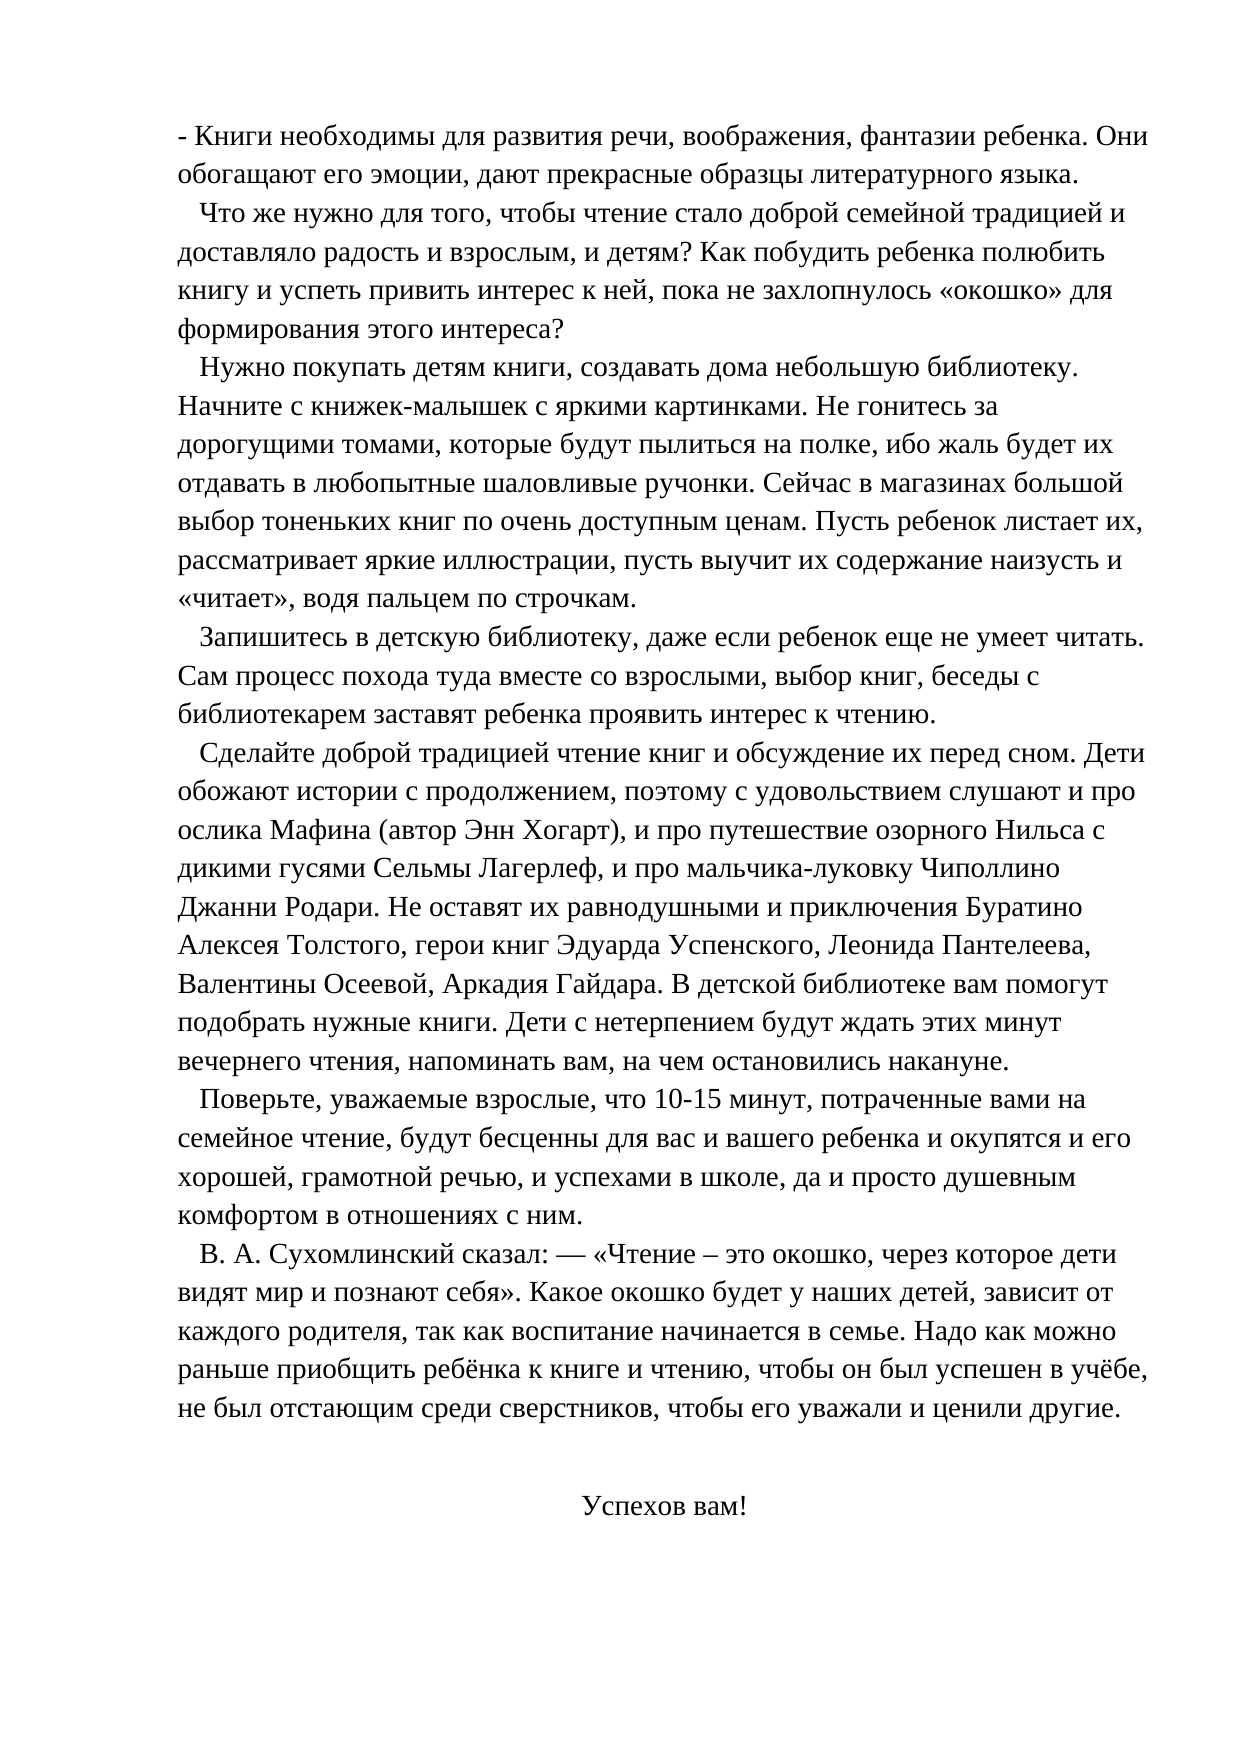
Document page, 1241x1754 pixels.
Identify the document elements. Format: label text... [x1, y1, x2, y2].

text - Книги необходимы для развития речи, воображения, фантазии ребенка. Они обогащают его эмоции, дают прекрасные образцы литературного языка. [177, 118, 1152, 190]
text Что же нужно для того, чтобы чтение стало доброй семейной традицией и доставляло радость и взрослым, и детям? Как побудить ребенка полюбить книгу и успеть привить интерес к ней, пока не захлопнулось «окошко» для формирования этого интереса? [177, 195, 1152, 344]
text Поверьте, уважаемые взрослые, что 10-15 минут, потраченные вами на семейное чтение, будут бесценны для вас и вашего ребенка и окупятся и его хорошей, грамотной речью, и успехами в школе, да и просто душевным комфортом в отношениях с ним. [177, 1082, 1152, 1231]
text В. А. Сухомлинский сказал: — «Чтение – это окошко, через которое дети видят мир и познают себя». Какое окошко будет у наших детей, зависит от каждого родителя, так как воспитание начинается в семье. Надо как можно раньше приобщить ребёнка к книге и чтению, чтобы он был успешен в учёбе, не был отстающим среди сверстников, чтобы его уважали и ценили другие. [177, 1236, 1152, 1423]
text Успехов вам! [177, 1488, 1152, 1521]
text Нужно покупать детям книги, создавать дома небольшую библиотеку. Начните с книжек-малышек с яркими картинками. Не гонитесь за дорогущими томами, которые будут пылиться на полке, ибо жаль будет их отдавать в любопытные шаловливые ручонки. Сейчас в магазинах большой выбор тоненьких книг по очень доступным ценам. Пусть ребенок листает их, рассматривает яркие иллюстрации, пусть выучит их содержание наизусть и «читает», водя пальцем по строчкам. [177, 349, 1152, 614]
text Сделайте доброй традицией чтение книг и обсуждение их перед сном. Дети обожают истории с продолжением, поэтому с удовольствием слушают и про ослика Мафина (автор Энн Хогарт), и про путешествие озорного Нильса с дикими гусями Сельмы Лагерлеф, и про мальчика-луковку Чиполлино Джанни Родари. Не оставят их равнодушными и приключения Буратино Алексея Толстого, герои книг Эдуарда Успенского, Леонида Пантелеева, Валентины Осеевой, Аркадия Гайдара. В детской библиотеке вам помогут подобрать нужные книги. Дети с нетерпением будут ждать этих минут вечернего чтения, напоминать вам, на чем остановились накануне. [177, 735, 1152, 1077]
text Запишитесь в детскую библиотеку, даже если ребенок еще не умеет читать. Сам процесс похода туда вместе со взрослыми, выбор книг, беседы с библиотекарем заставят ребенка проявить интерес к чтению. [177, 619, 1152, 730]
